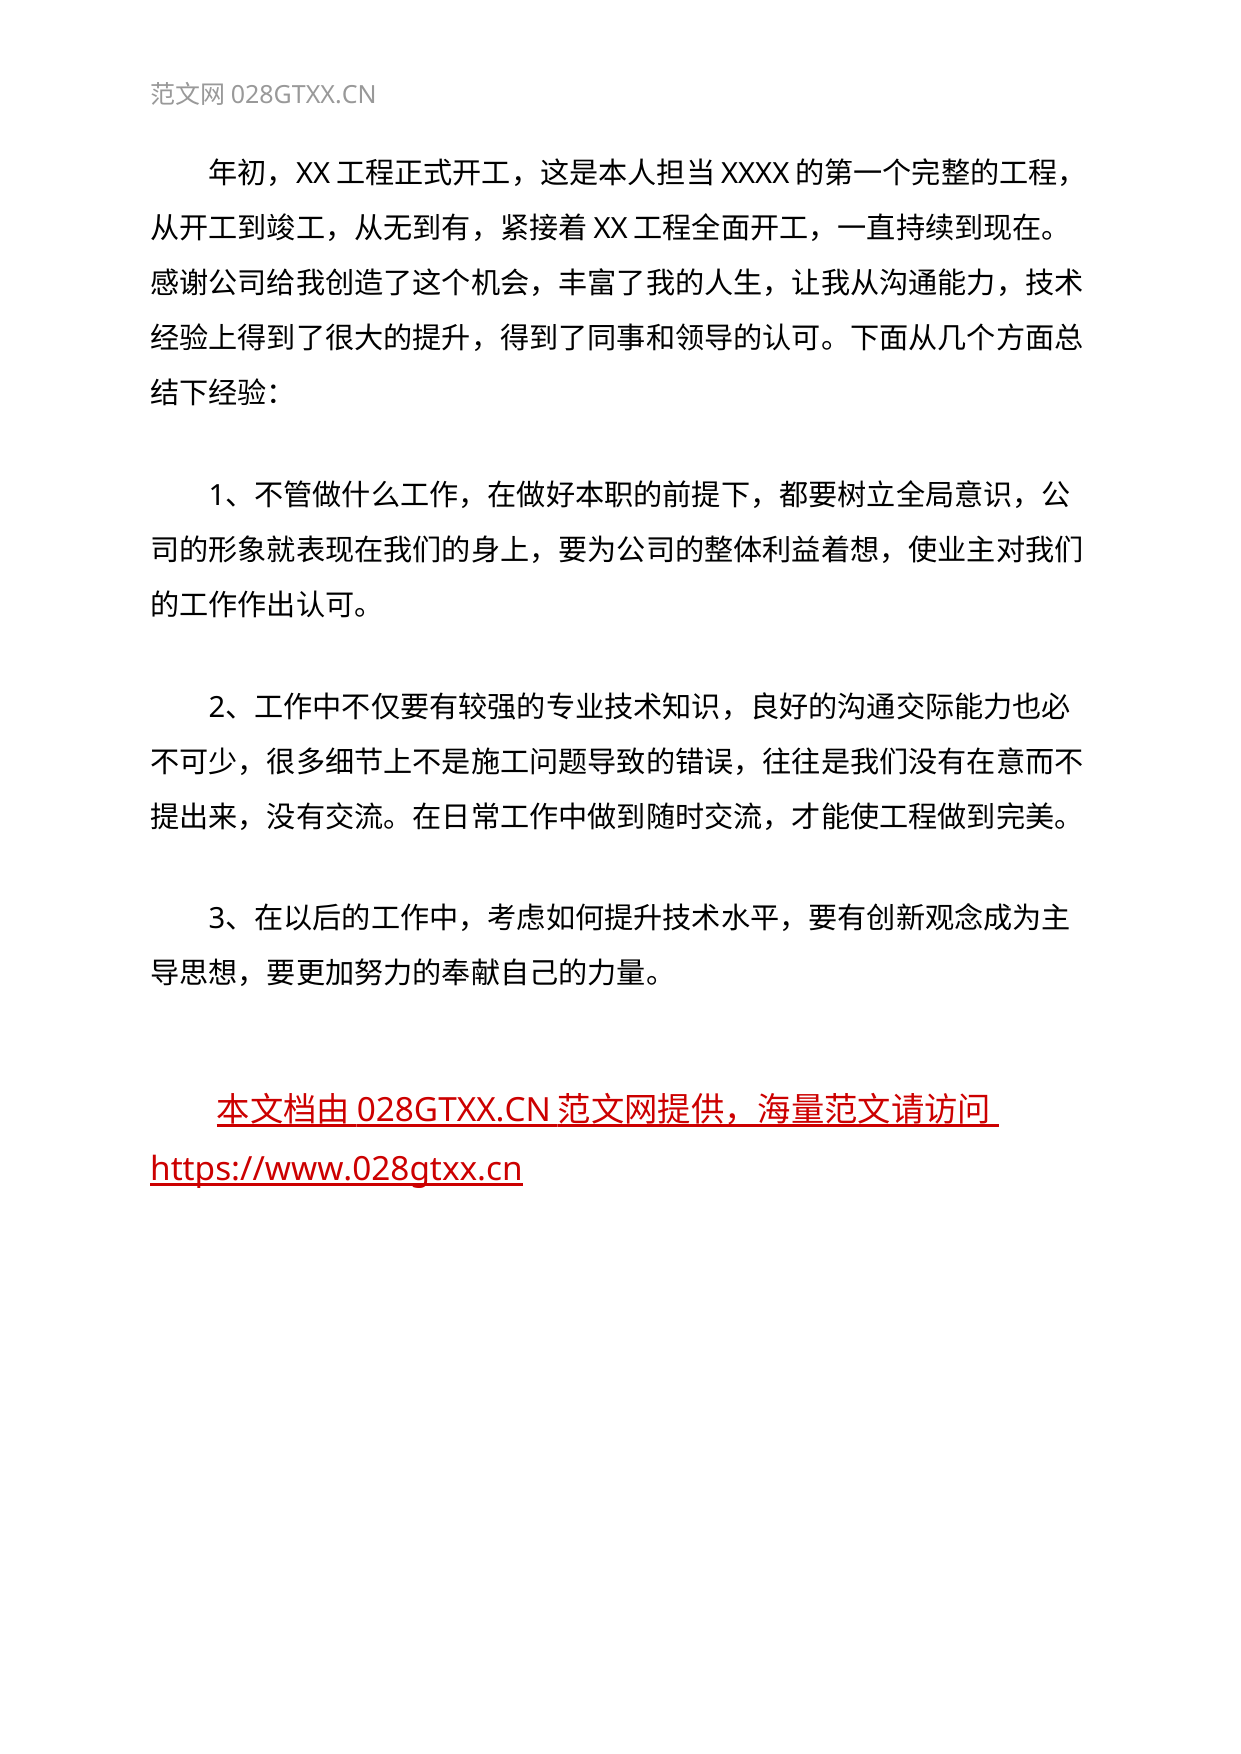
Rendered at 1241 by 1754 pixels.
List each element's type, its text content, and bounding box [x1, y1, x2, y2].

text 年初，XX工程正式开工，这是本人担当XXXX的第一个完整的工程，从开工到竣工，从无到有，紧接着XX工程全面开工，一直持续到现在。感谢公司给我创造了这个机会，丰富了我的人生，让我从沟通能力，技术经验上得到了很大的提升，得到了同事和领导的认可。下面从几个方面总结下经验： [150, 150, 1090, 412]
text 1、不管做什么工作，在做好本职的前提下，都要树立全局意识，公司的形象就表现在我们的身上，要为公司的整体利益着想，使业主对我们的工作作出认可。 [150, 472, 1090, 624]
text 3、在以后的工作中，考虑如何提升技术水平，要有创新观念成为主导思想，要更加努力的奉献自己的力量。 [150, 895, 1090, 992]
text 2、工作中不仅要有较强的专业技术知识，良好的沟通交际能力也必不可少，很多细节上不是施工问题导致的错误，往往是我们没有在意而不提出来，没有交流。在日常工作中做到随时交流，才能使工程做到完美。 [150, 683, 1090, 835]
text 本文档由028GTXX.CN范文网提供，海量范文请访问 https://www.028gtxx.cn [150, 1083, 1090, 1190]
